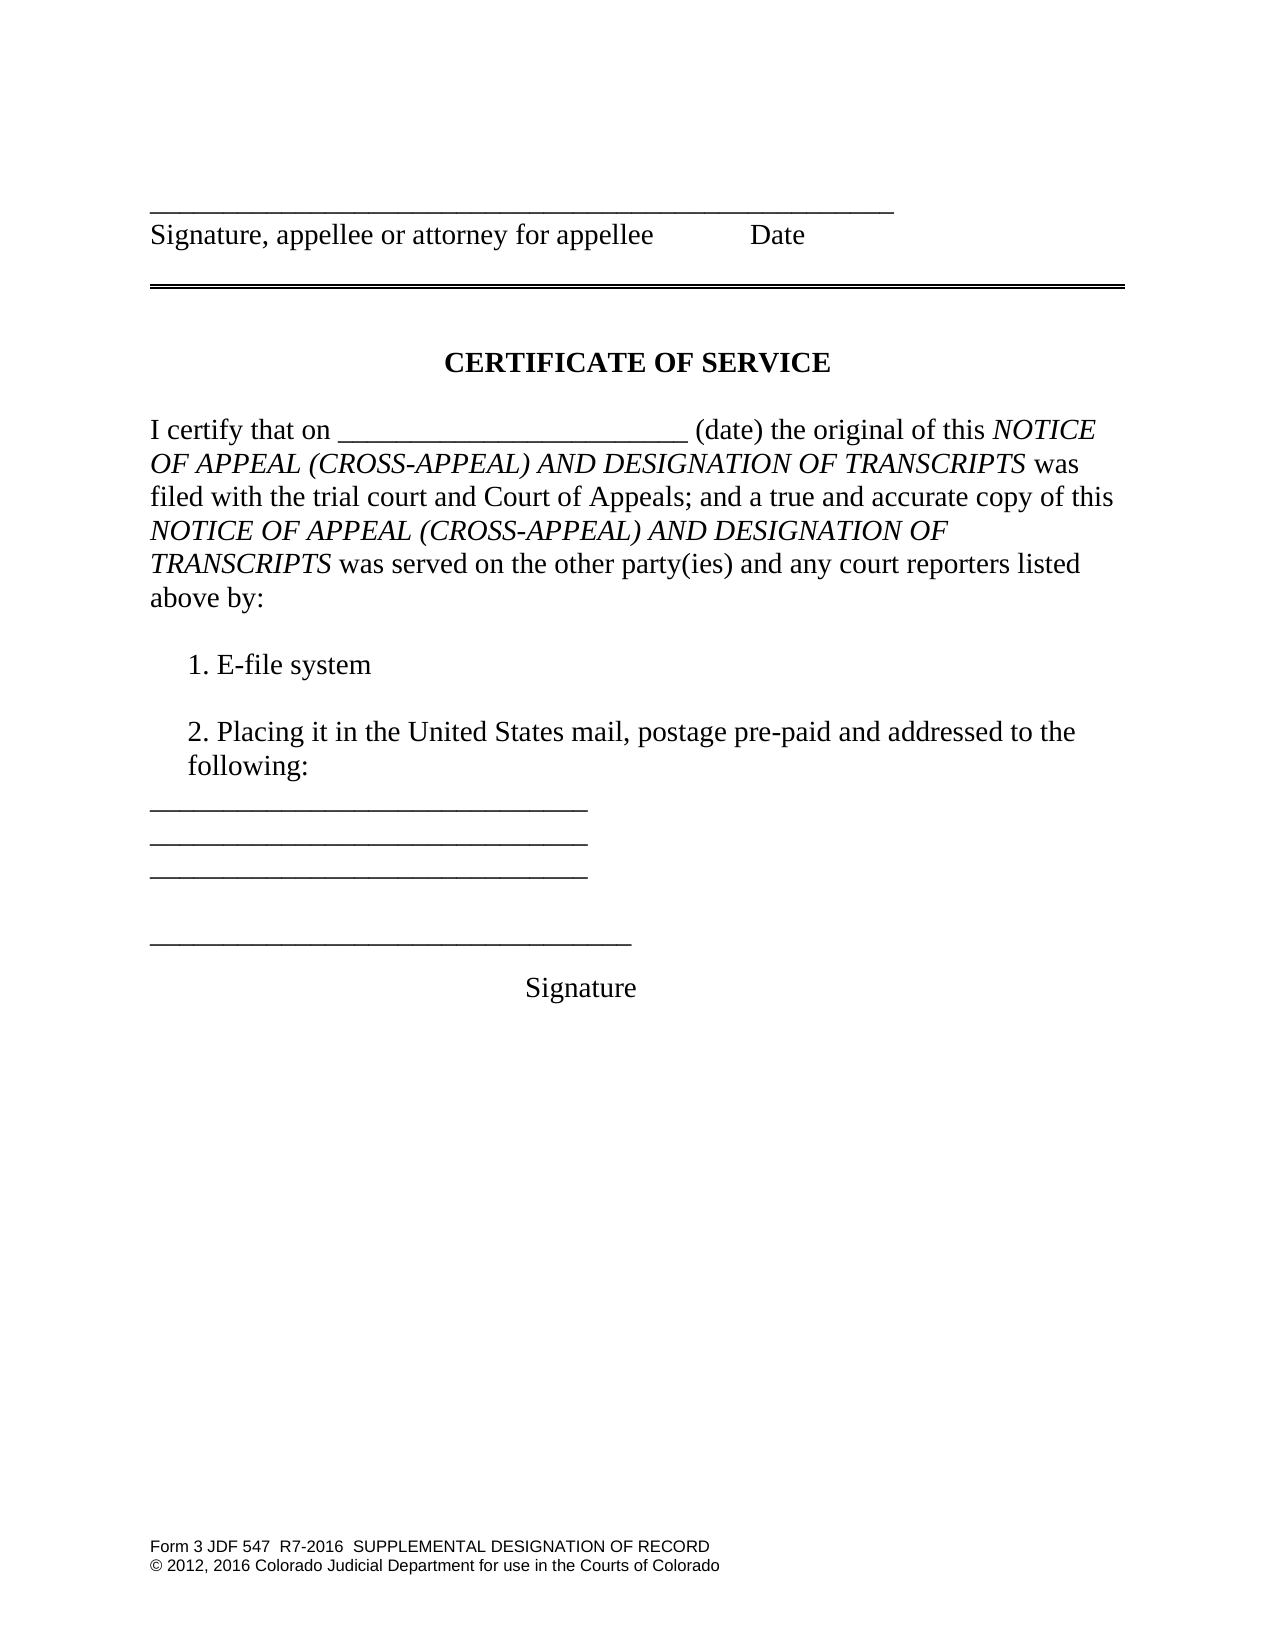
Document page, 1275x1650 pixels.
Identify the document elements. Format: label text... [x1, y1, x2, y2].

text _________________________________ [150, 916, 1125, 949]
text Signature [150, 970, 1125, 1003]
text ______________________________ [150, 815, 1125, 848]
text ______________________________ [150, 848, 1125, 882]
text Signature, appellee or attorney for appellee Date [150, 217, 1125, 251]
text 1. E-file system [187, 647, 1125, 681]
text ___________________________________________________ [150, 183, 1125, 217]
text ______________________________ [150, 781, 1125, 815]
text CERTIFICATE OF SERVICE [150, 345, 1125, 379]
text 2. Placing it in the United States mail, postage pre-paid and addressed to the following: [187, 714, 1125, 781]
text I certify that on ________________________ (date) the original of this NOTICE OF APPEAL (CROSS-APPEAL) AND DESIGNATION OF TRANSCRIPTS was filed with the trial court and Court of Appeals; and a true and accurate copy of this NOTICE OF APPEAL (CROSS-APPEAL) AND DESIGNATION OF TRANSCRIPTS was served on the other party(ies) and any court reporters listed above by: [150, 412, 1125, 614]
